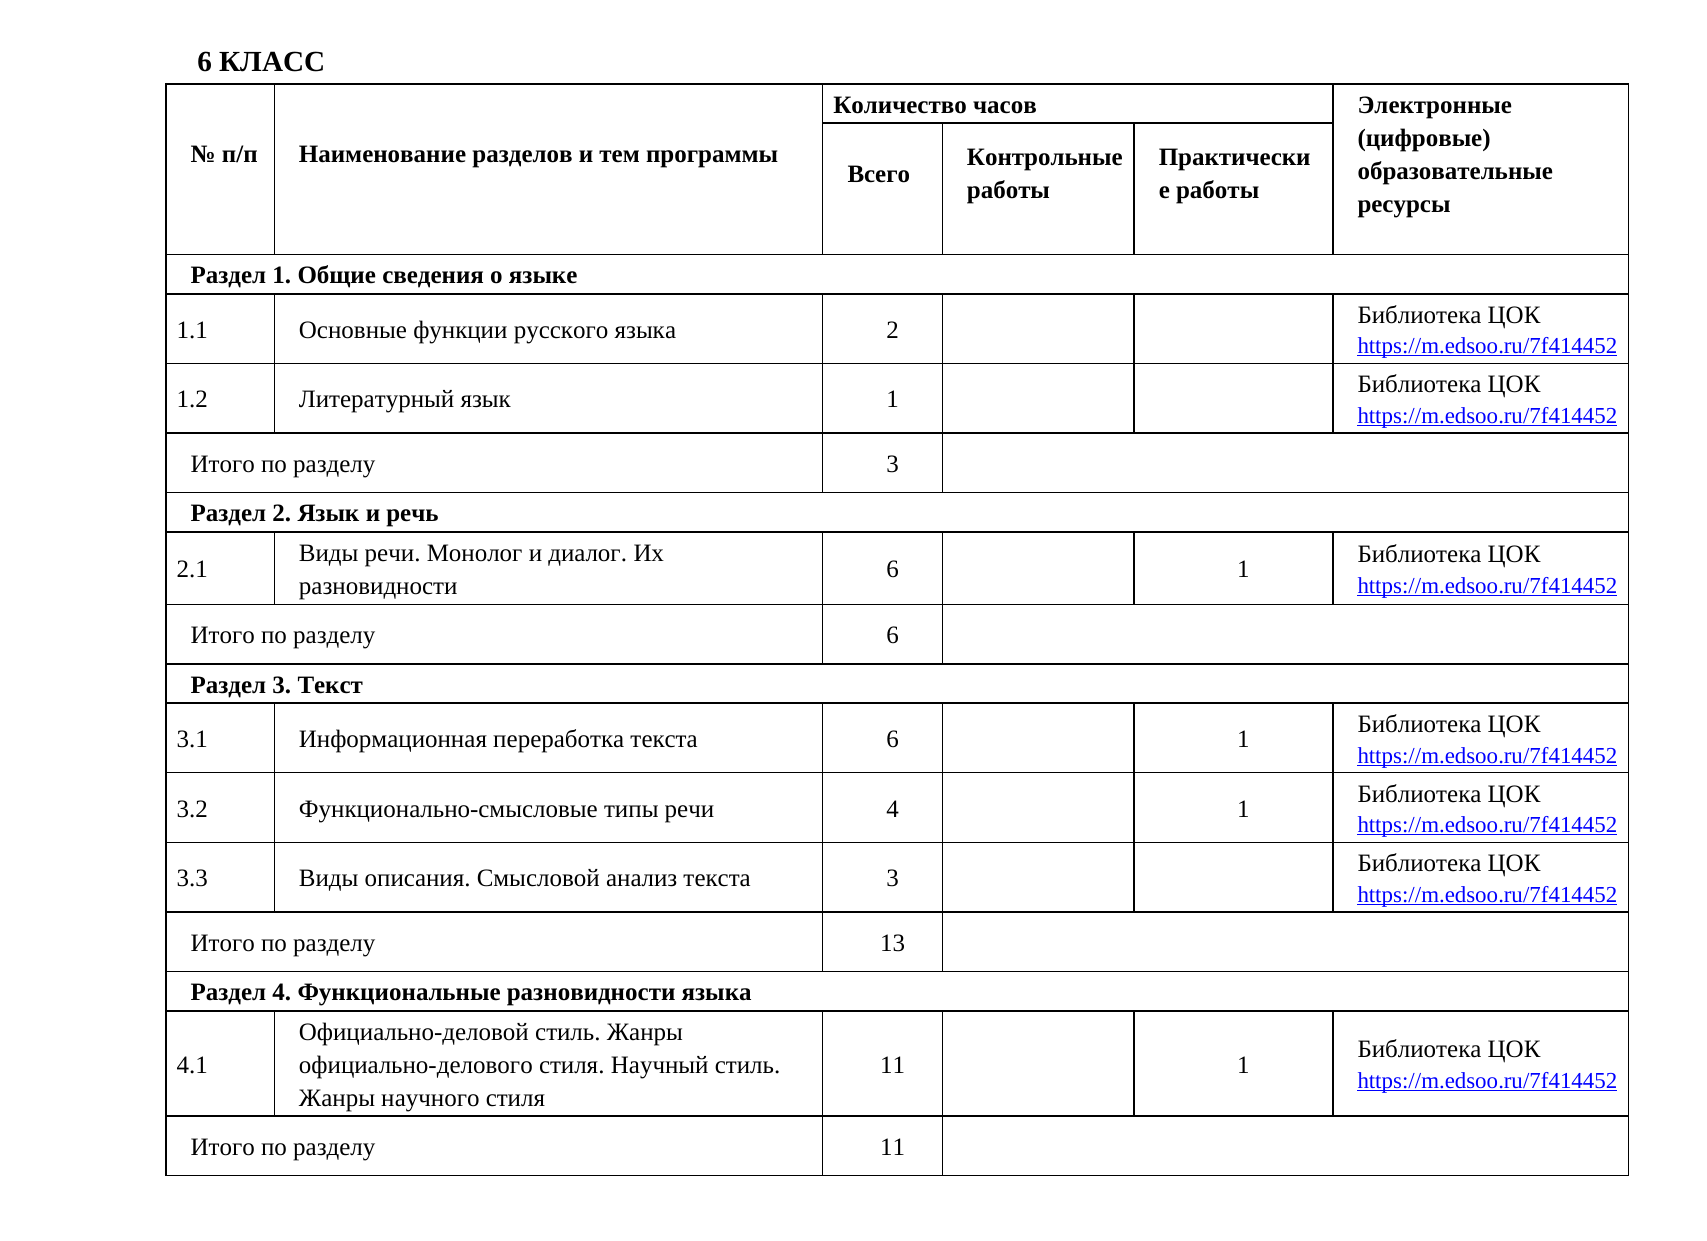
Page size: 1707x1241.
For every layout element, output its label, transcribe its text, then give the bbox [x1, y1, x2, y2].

table_cell [943, 605, 1628, 663]
table_cell Официально-деловой стиль. Жанры официально-делового стиля. Научный стиль. Жанры научного стиля [275, 1012, 822, 1115]
table_cell Раздел 1. Общие сведения о языке [167, 255, 1628, 293]
table_cell 3.1 [167, 704, 274, 772]
table_cell 3.2 [167, 773, 274, 841]
table_cell Раздел 4. Функциональные разновидности языка [167, 972, 1628, 1010]
table_cell Библиотека ЦОК https://m.edsoo.ru/7f414452 [1334, 843, 1628, 911]
table_cell 1.2 [167, 364, 274, 432]
table_cell 1 [1135, 704, 1332, 772]
table_cell Раздел 3. Текст [167, 665, 1628, 702]
table_header Наименование разделов и тем программы [275, 85, 822, 254]
table_cell Контрольные работы [943, 124, 1133, 254]
table_cell Итого по разделу [167, 913, 822, 971]
table_cell Итого по разделу [167, 434, 822, 492]
table_cell Раздел 2. Язык и речь [167, 493, 1628, 531]
table_cell Всего [823, 124, 942, 254]
table_cell Практические работы [1135, 124, 1332, 254]
table_cell Основные функции русского языка [275, 295, 822, 363]
table_cell 6 [823, 605, 942, 663]
table_header Количество часов [823, 85, 1332, 122]
table_cell 1 [1135, 533, 1332, 603]
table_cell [1334, 1012, 1628, 1115]
table_header № п/п [167, 85, 274, 254]
table_cell 1 [823, 364, 942, 432]
table_cell [943, 533, 1133, 603]
table_cell 3 [823, 434, 942, 492]
table_cell [943, 434, 1628, 492]
table_cell [943, 913, 1628, 971]
table_cell [943, 1012, 1133, 1115]
table_cell 4.1 [167, 1012, 274, 1115]
table_cell [943, 1117, 1628, 1175]
table_cell Виды речи. Монолог и диалог. Их разновидности [275, 533, 822, 603]
table_cell Итого по разделу [167, 605, 822, 663]
table_cell [1135, 295, 1332, 363]
table_cell 11 [823, 1117, 942, 1175]
table_cell Библиотека ЦОК https://m.edsoo.ru/7f414452 [1334, 364, 1628, 432]
table_cell [943, 295, 1133, 363]
table_cell Литературный язык [275, 364, 822, 432]
table_cell 1 [1135, 1012, 1332, 1115]
table_cell [943, 843, 1133, 911]
table_cell 11 [823, 1012, 942, 1115]
table_cell Библиотека ЦОК https://m.edsoo.ru/7f414452 [1334, 295, 1628, 363]
table_cell 2.1 [167, 533, 274, 603]
table_cell 1 [1135, 773, 1332, 841]
table_cell Библиотека ЦОК https://m.edsoo.ru/7f414452 [1334, 533, 1628, 603]
table_cell Библиотека ЦОК https://m.edsoo.ru/7f414452 [1334, 773, 1628, 841]
table_cell Функционально-смысловые типы речи [275, 773, 822, 841]
table_cell [1135, 843, 1332, 911]
table_cell [943, 704, 1133, 772]
table_cell Библиотека ЦОК https://m.edsoo.ru/7f414452 [1334, 704, 1628, 772]
table_cell 3 [823, 843, 942, 911]
table_cell 3.3 [167, 843, 274, 911]
table_cell [943, 364, 1133, 432]
table_cell Итого по разделу [167, 1117, 822, 1175]
table_cell 4 [823, 773, 942, 841]
table_cell 6 [823, 533, 942, 603]
table_cell Информационная переработка текста [275, 704, 822, 772]
table_header Электронные (цифровые) образовательные ресурсы [1334, 85, 1628, 254]
table_cell 2 [823, 295, 942, 363]
text 6 КЛАСС [190, 44, 1618, 78]
table_cell 6 [823, 704, 942, 772]
table_cell 1.1 [167, 295, 274, 363]
table_cell [1135, 364, 1332, 432]
table_cell Виды описания. Смысловой анализ текста [275, 843, 822, 911]
table_cell [943, 773, 1133, 841]
table_cell 13 [823, 913, 942, 971]
